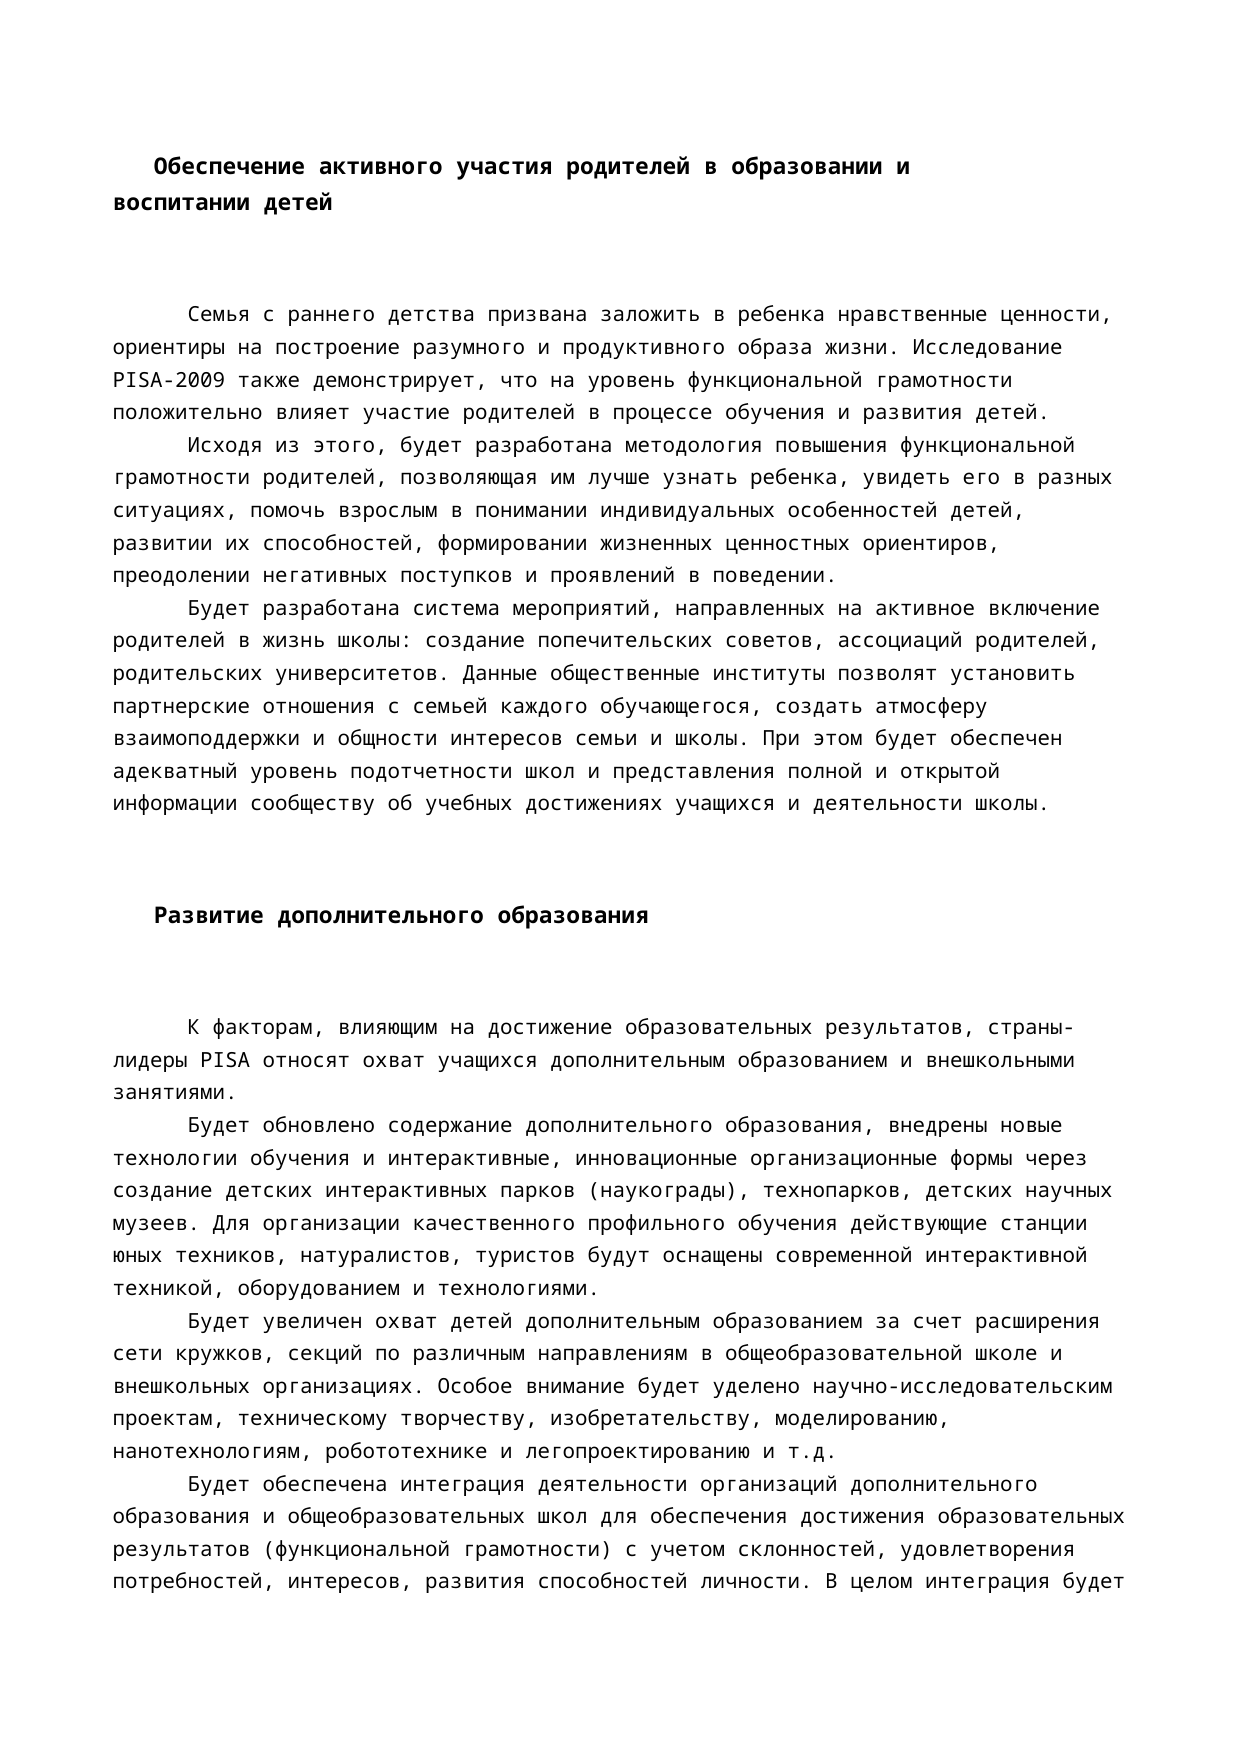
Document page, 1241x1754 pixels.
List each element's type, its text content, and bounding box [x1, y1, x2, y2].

text Развитие дополнительного образования [112, 899, 1128, 930]
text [112, 1012, 1128, 1595]
text Семья с раннего детства призвана заложить в ребенка нравственные ценности, ориентиры на построение разумного и продуктивного образа жизни. Исследование PISA-2009 также демонстрирует, что на уровень функциональной грамотности положительно влияет участие родителей в процессе обучения и развития детей. Исходя из этого, будет разработана методология повышения функциональной грамотности родителей, позволяющая им лучше узнать ребенка, увидеть его в разных ситуациях, помочь взрослым в понимании индивидуальных особенностей детей, развитии их способностей, формировании жизненных ценностных ориентиров, преодолении негативных поступков и проявлений в поведении. Будет разработана система мероприятий, направленных на активное включение родителей в жизнь школы: создание попечительских советов, ассоциаций родителей, родительских университетов. Данные общественные институты позволят установить партнерские отношения с семьей каждого обучающегося, создать атмосферу взаимоподдержки и общности интересов семьи и школы. При этом будет обеспечен адекватный уровень подотчетности школ и представления полной и открытой информации сообществу об учебных достижениях учащихся и деятельности школы. [112, 299, 1128, 817]
text Обеспечение активного участия родителей в образовании и воспитании детей [112, 150, 1128, 217]
